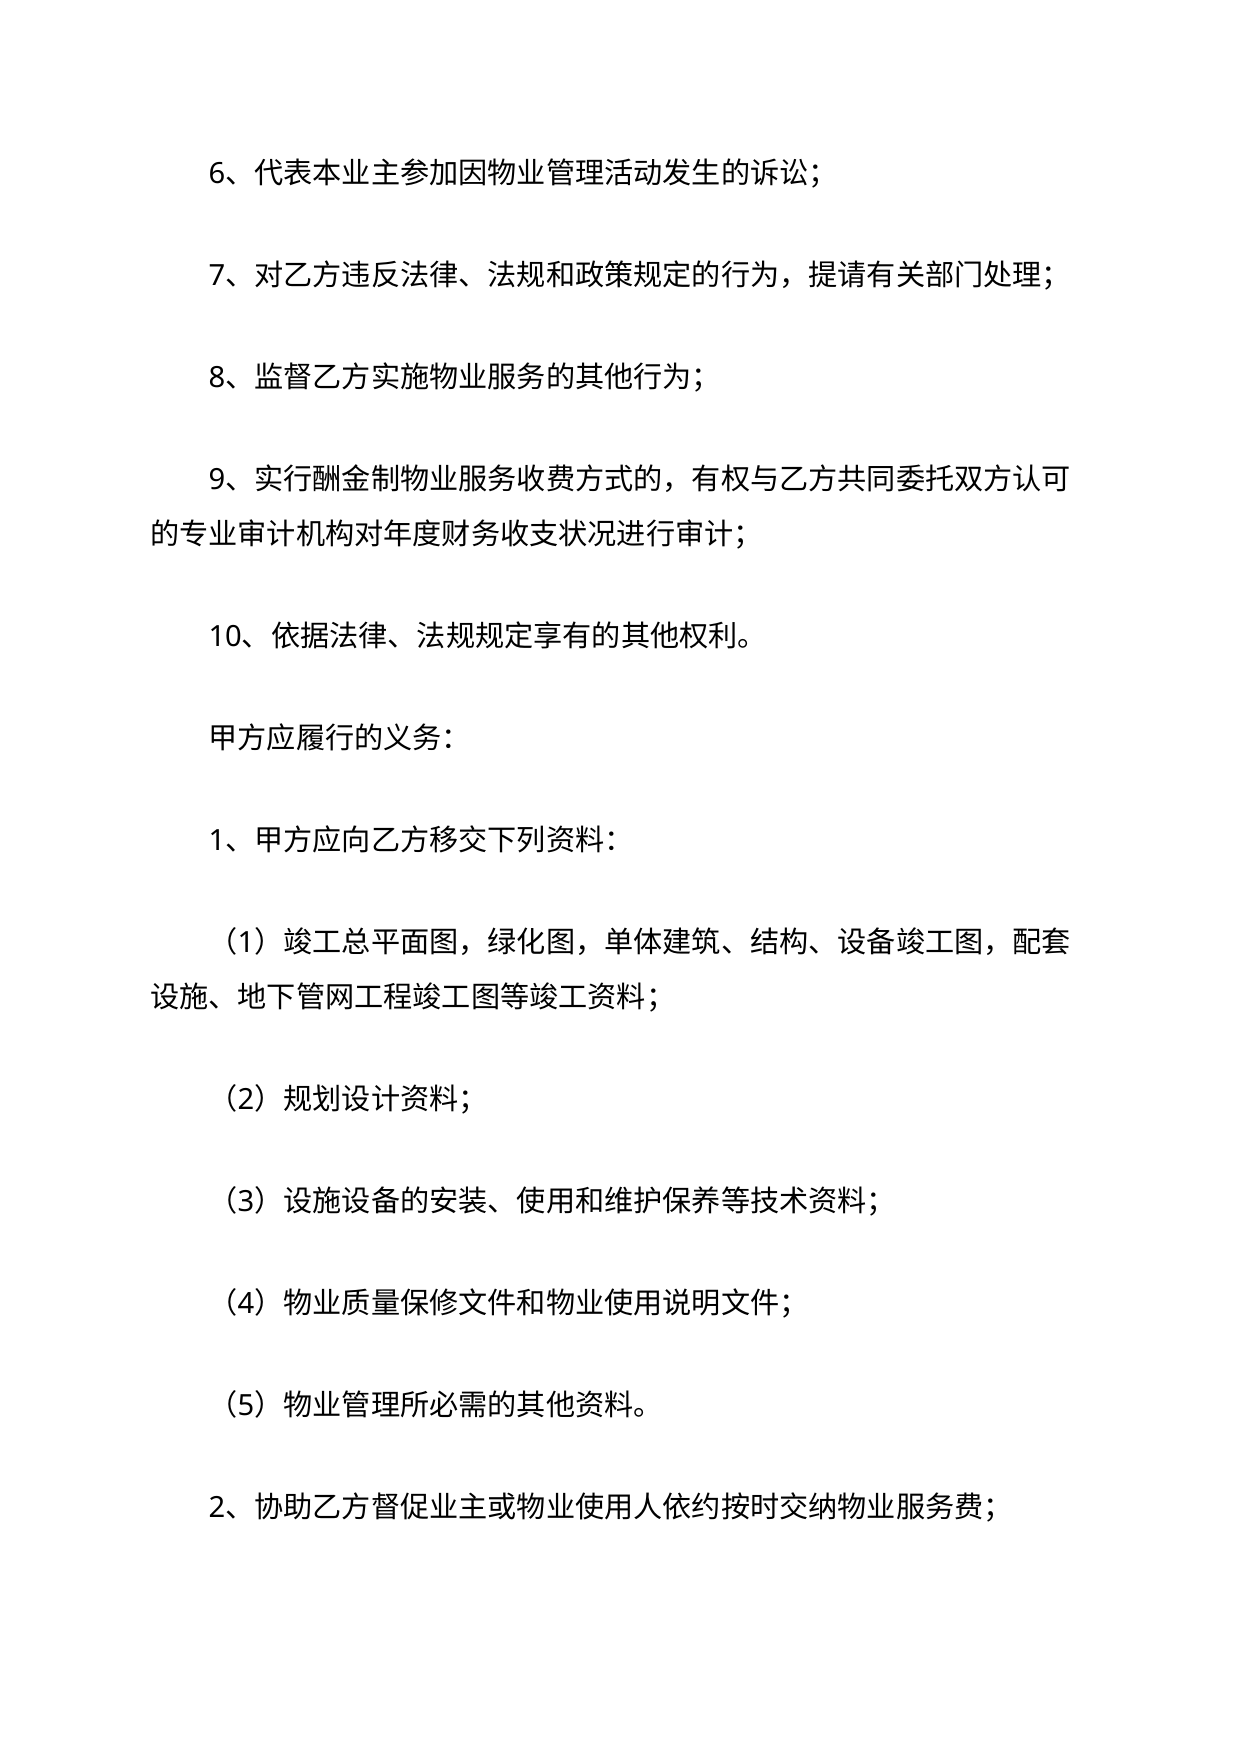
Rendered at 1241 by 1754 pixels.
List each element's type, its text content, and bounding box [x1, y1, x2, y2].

text 8、监督乙方实施物业服务的其他行为； [150, 354, 1090, 396]
text （1）竣工总平面图，绿化图，单体建筑、结构、设备竣工图，配套设施、地下管网工程竣工图等竣工资料； [150, 918, 1090, 1016]
text （3）设施设备的安装、使用和维护保养等技术资料； [150, 1177, 1090, 1219]
text 1、甲方应向乙方移交下列资料： [150, 816, 1090, 859]
text （5）物业管理所必需的其他资料。 [150, 1381, 1090, 1423]
text 10、依据法律、法规规定享有的其他权利。 [150, 613, 1090, 655]
text 2、协助乙方督促业主或物业使用人依约按时交纳物业服务费； [150, 1483, 1090, 1526]
text （4）物业质量保修文件和物业使用说明文件； [150, 1279, 1090, 1322]
text 7、对乙方违反法律、法规和政策规定的行为，提请有关部门处理； [150, 252, 1090, 294]
text 甲方应履行的义务： [150, 715, 1090, 757]
text 9、实行酬金制物业服务收费方式的，有权与乙方共同委托双方认可的专业审计机构对年度财务收支状况进行审计； [150, 456, 1090, 553]
text 6、代表本业主参加因物业管理活动发生的诉讼； [150, 150, 1090, 192]
text （2）规划设计资料； [150, 1075, 1090, 1118]
